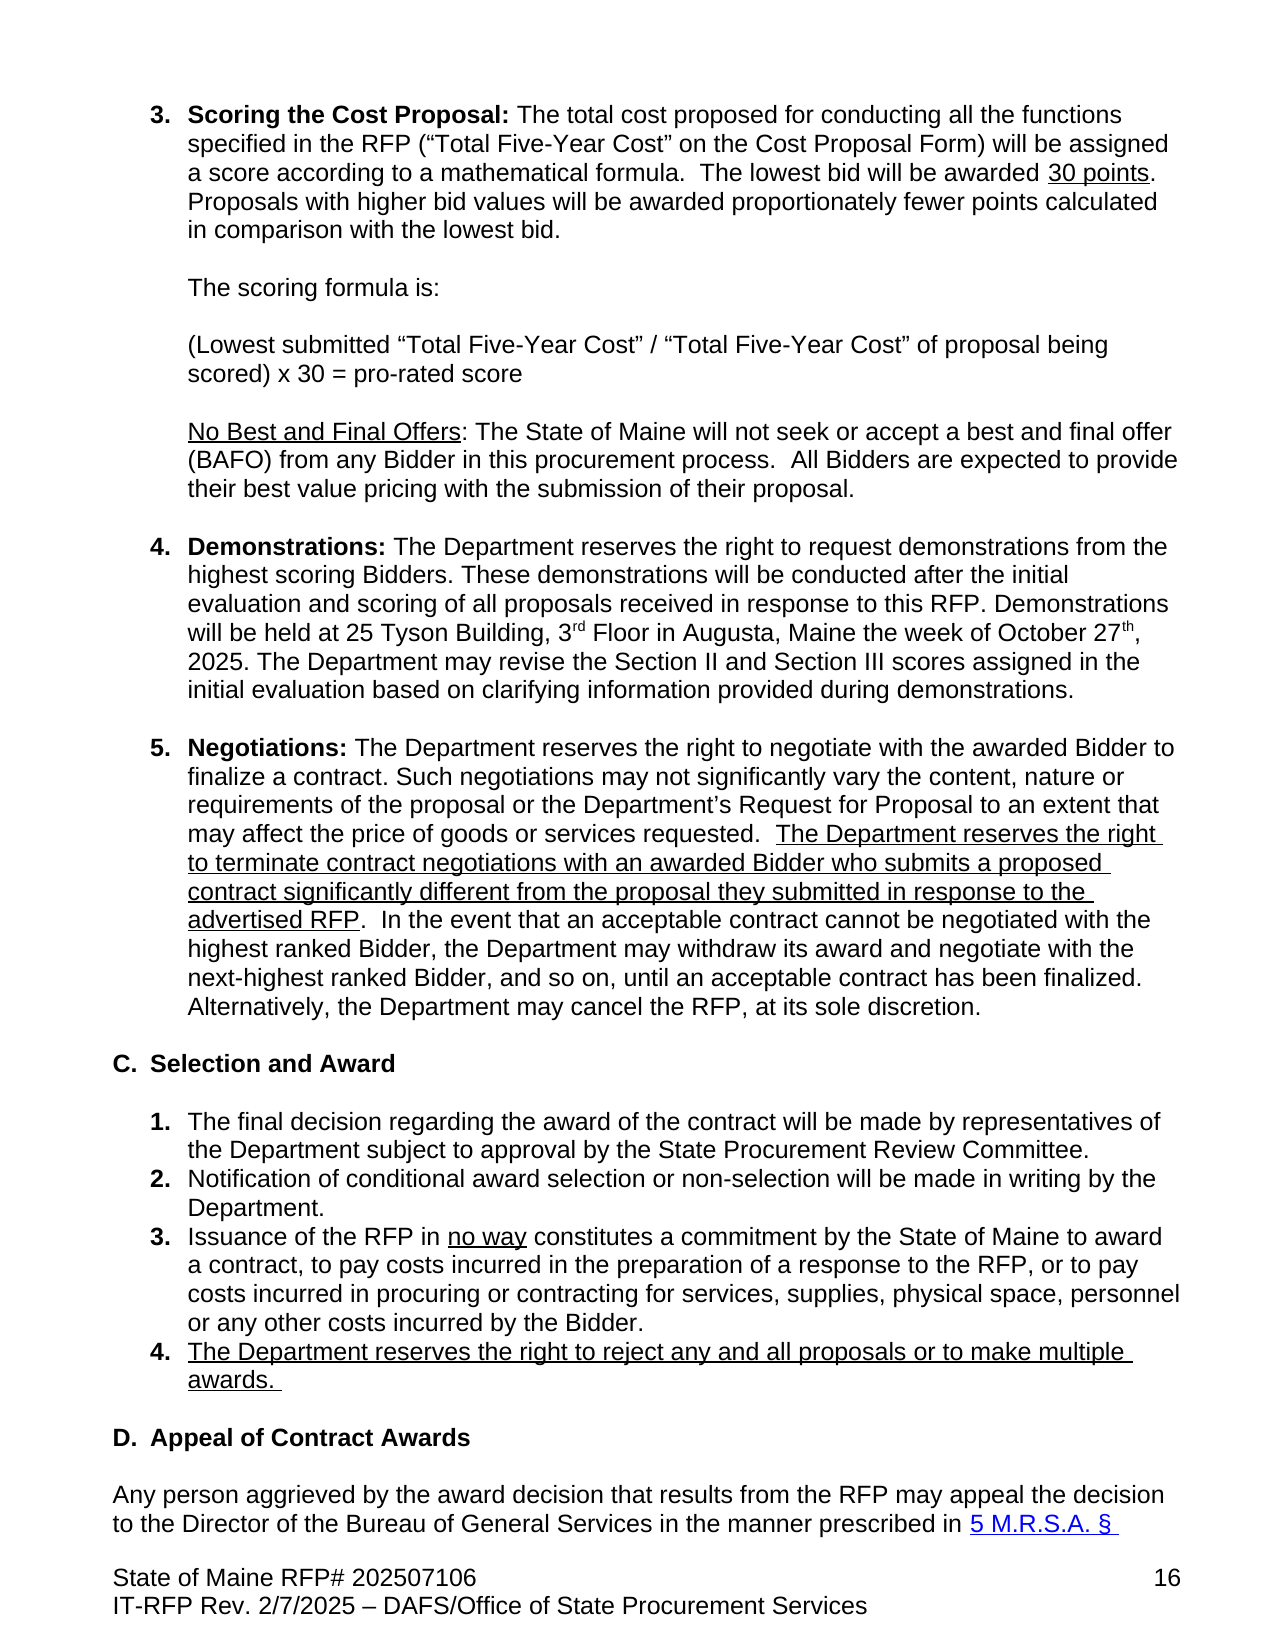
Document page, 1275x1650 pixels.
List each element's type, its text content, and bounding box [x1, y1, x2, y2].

text The scoring formula is: [112, 273, 1181, 302]
list Scoring the Cost Proposal: The total cost proposed for conducting all the functions specified in the RFP (“Total Five-Year Cost” on the Cost Proposal Form) will be assigned a score according to a mathematical formula. The lowest bid will be awarded 30 points. Proposals with higher bid values will be awarded proportionately fewer points calculated in comparison with the lowest bid. [150, 100, 1181, 244]
list Selection and Award [112, 1049, 1181, 1078]
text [112, 1480, 1181, 1538]
list Demonstrations: The Department reserves the right to request demonstrations from the highest scoring Bidders. These demonstrations will be conducted after the initial evaluation and scoring of all proposals received in response to this RFP. Demonstrations will be held at 25 Tyson Building, 3rd Floor in Augusta, Maine the week of October 27th, 2025. The Department may revise the Section II and Section III scores assigned in the initial evaluation based on clarifying information provided during demonstrations. [150, 532, 1181, 704]
text No Best and Final Offers: The State of Maine will not seek or accept a best and final offer (BAFO) from any Bidder in this procurement process. All Bidders are expected to provide their best value pricing with the submission of their proposal. [187, 417, 1181, 503]
list Appeal of Contract Awards [112, 1423, 1181, 1452]
list Issuance of the RFP in no way constitutes a commitment by the State of Maine to award a contract, to pay costs incurred in the preparation of a response to the RFP, or to pay costs incurred in procuring or contracting for services, supplies, physical space, personnel or any other costs incurred by the Bidder. [150, 1222, 1181, 1337]
list Negotiations: The Department reserves the right to negotiate with the awarded Bidder to finalize a contract. Such negotiations may not significantly vary the content, nature or requirements of the proposal or the Department’s Request for Proposal to an extent that may affect the price of goods or services requested. The Department reserves the right to terminate contract negotiations with an awarded Bidder who submits a proposed contract significantly different from the proposal they submitted in response to the advertised RFP. In the event that an acceptable contract cannot be negotiated with the highest ranked Bidder, the Department may withdraw its award and negotiate with the next-highest ranked Bidder, and so on, until an acceptable contract has been finalized. Alternatively, the Department may cancel the RFP, at its sole discretion. [150, 733, 1181, 1020]
list Notification of conditional award selection or non-selection will be made in writing by the Department. [150, 1164, 1181, 1222]
text (Lowest submitted “Total Five-Year Cost” / “Total Five-Year Cost” of proposal being scored) x 30 = pro-rated score [187, 330, 1181, 388]
list The final decision regarding the award of the contract will be made by representatives of the Department subject to approval by the State Procurement Review Committee. [150, 1107, 1181, 1164]
list The Department reserves the right to reject any and all proposals or to make multiple awards. [150, 1337, 1181, 1394]
